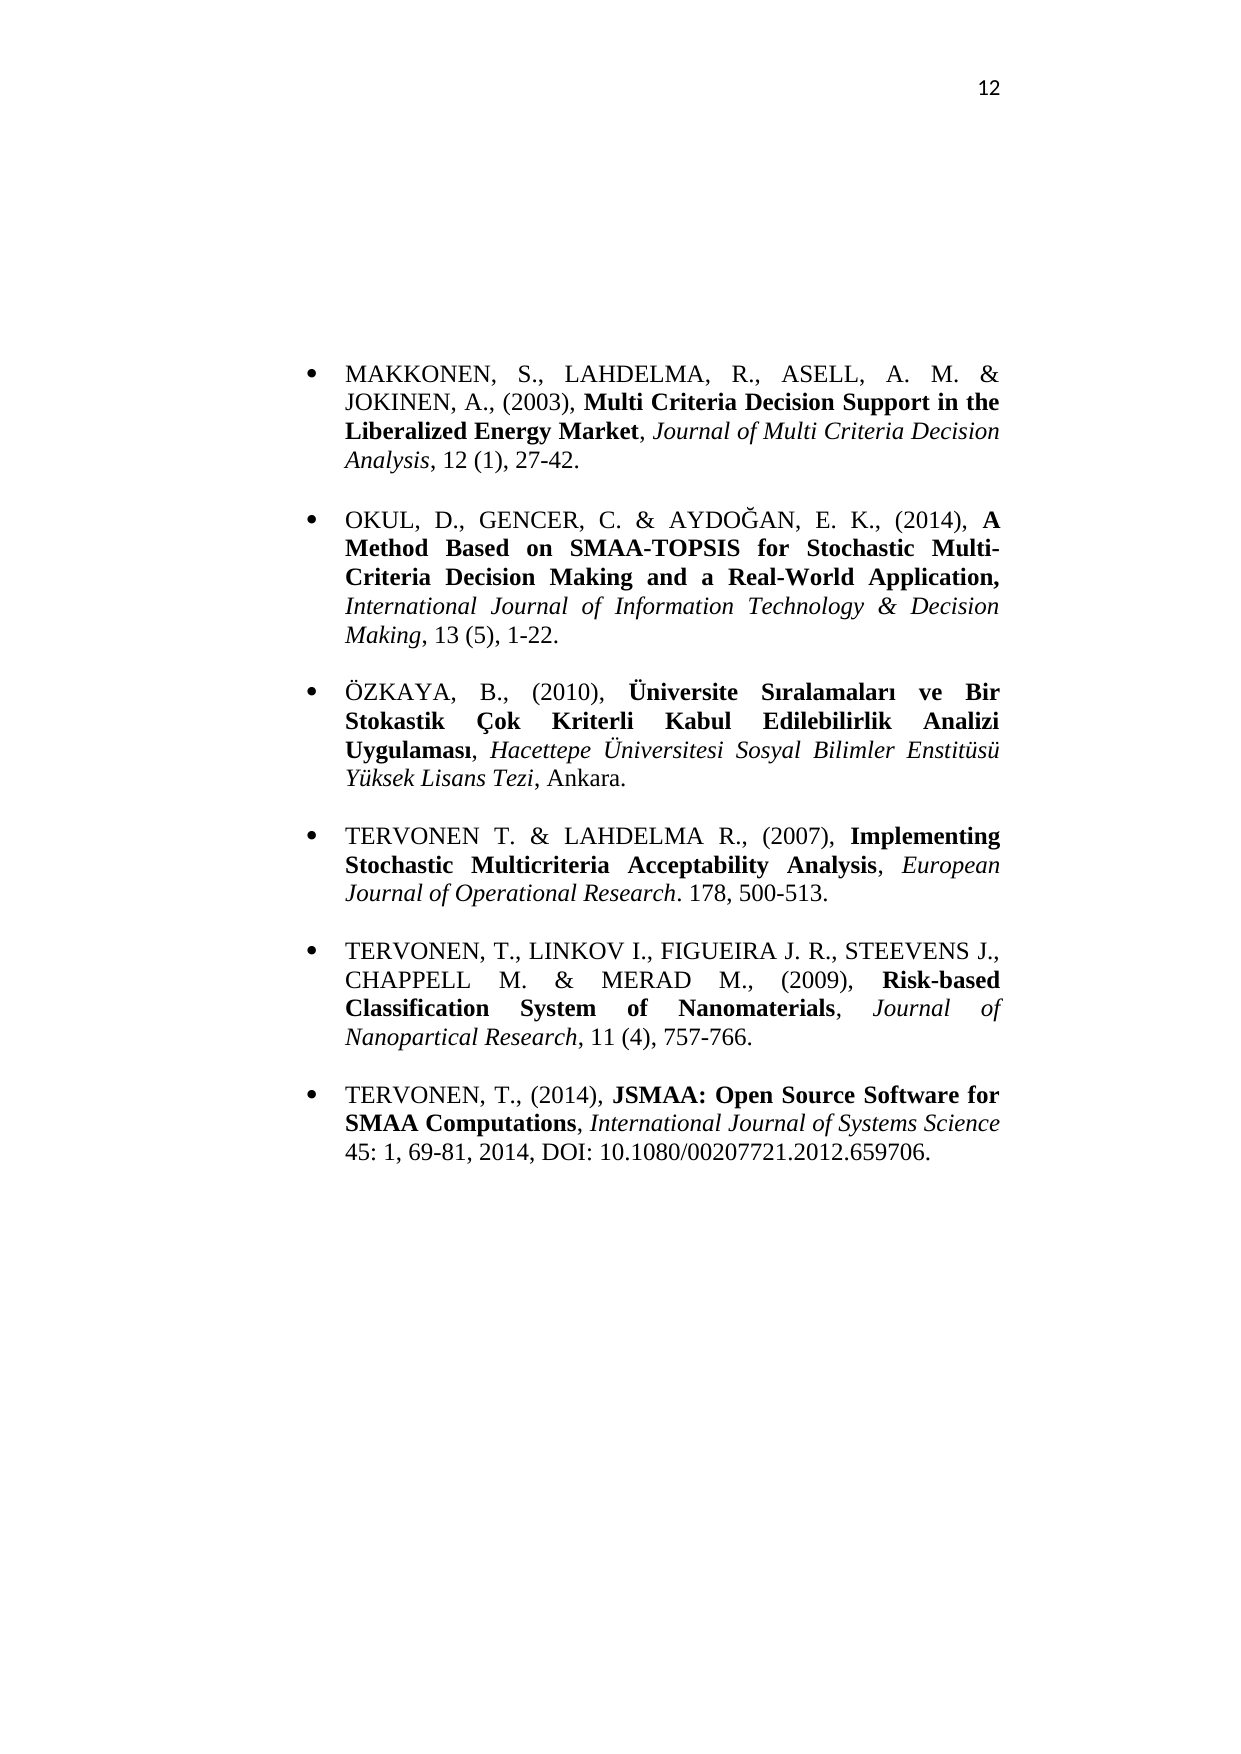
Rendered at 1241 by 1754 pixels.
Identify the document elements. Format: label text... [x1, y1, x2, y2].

list ÖZKAYA, B., (2010), Üniversite Sıralamaları ve Bir Stokastik Çok Kriterli Kabul Edilebilirlik Analizi Uygulaması, Hacettepe Üniversitesi Sosyal Bilimler Enstitüsü Yüksek Lisans Tezi, Ankara. [307, 677, 1000, 792]
list OKUL, D., GENCER, C. & AYDOĞAN, E. K., (2014), A Method Based on SMAA-TOPSIS for Stochastic Multi-Criteria Decision Making and a Real-World Application, International Journal of Information Technology & Decision Making, 13 (5), 1-22. [307, 505, 1000, 648]
list TERVONEN, T., LINKOV I., FIGUEIRA J. R., STEEVENS J., CHAPPELL M. & MERAD M., (2009), Risk-based Classification System of Nanomaterials, Journal of Nanopartical Research, 11 (4), 757-766. [307, 936, 1000, 1051]
list TERVONEN, T., (2014), JSMAA: Open Source Software for SMAA Computations, International Journal of Systems Science 45: 1, 69-81, 2014, DOI: 10.1080/00207721.2012.659706. [307, 1080, 1000, 1166]
list MAKKONEN, S., LAHDELMA, R., ASELL, A. M. & JOKINEN, A., (2003), Multi Criteria Decision Support in the Liberalized Energy Market, Journal of Multi Criteria Decision Analysis, 12 (1), 27-42. [307, 359, 1000, 474]
list TERVONEN T. & LAHDELMA R., (2007), Implementing Stochastic Multicriteria Acceptability Analysis, European Journal of Operational Research. 178, 500-513. [307, 821, 1000, 907]
